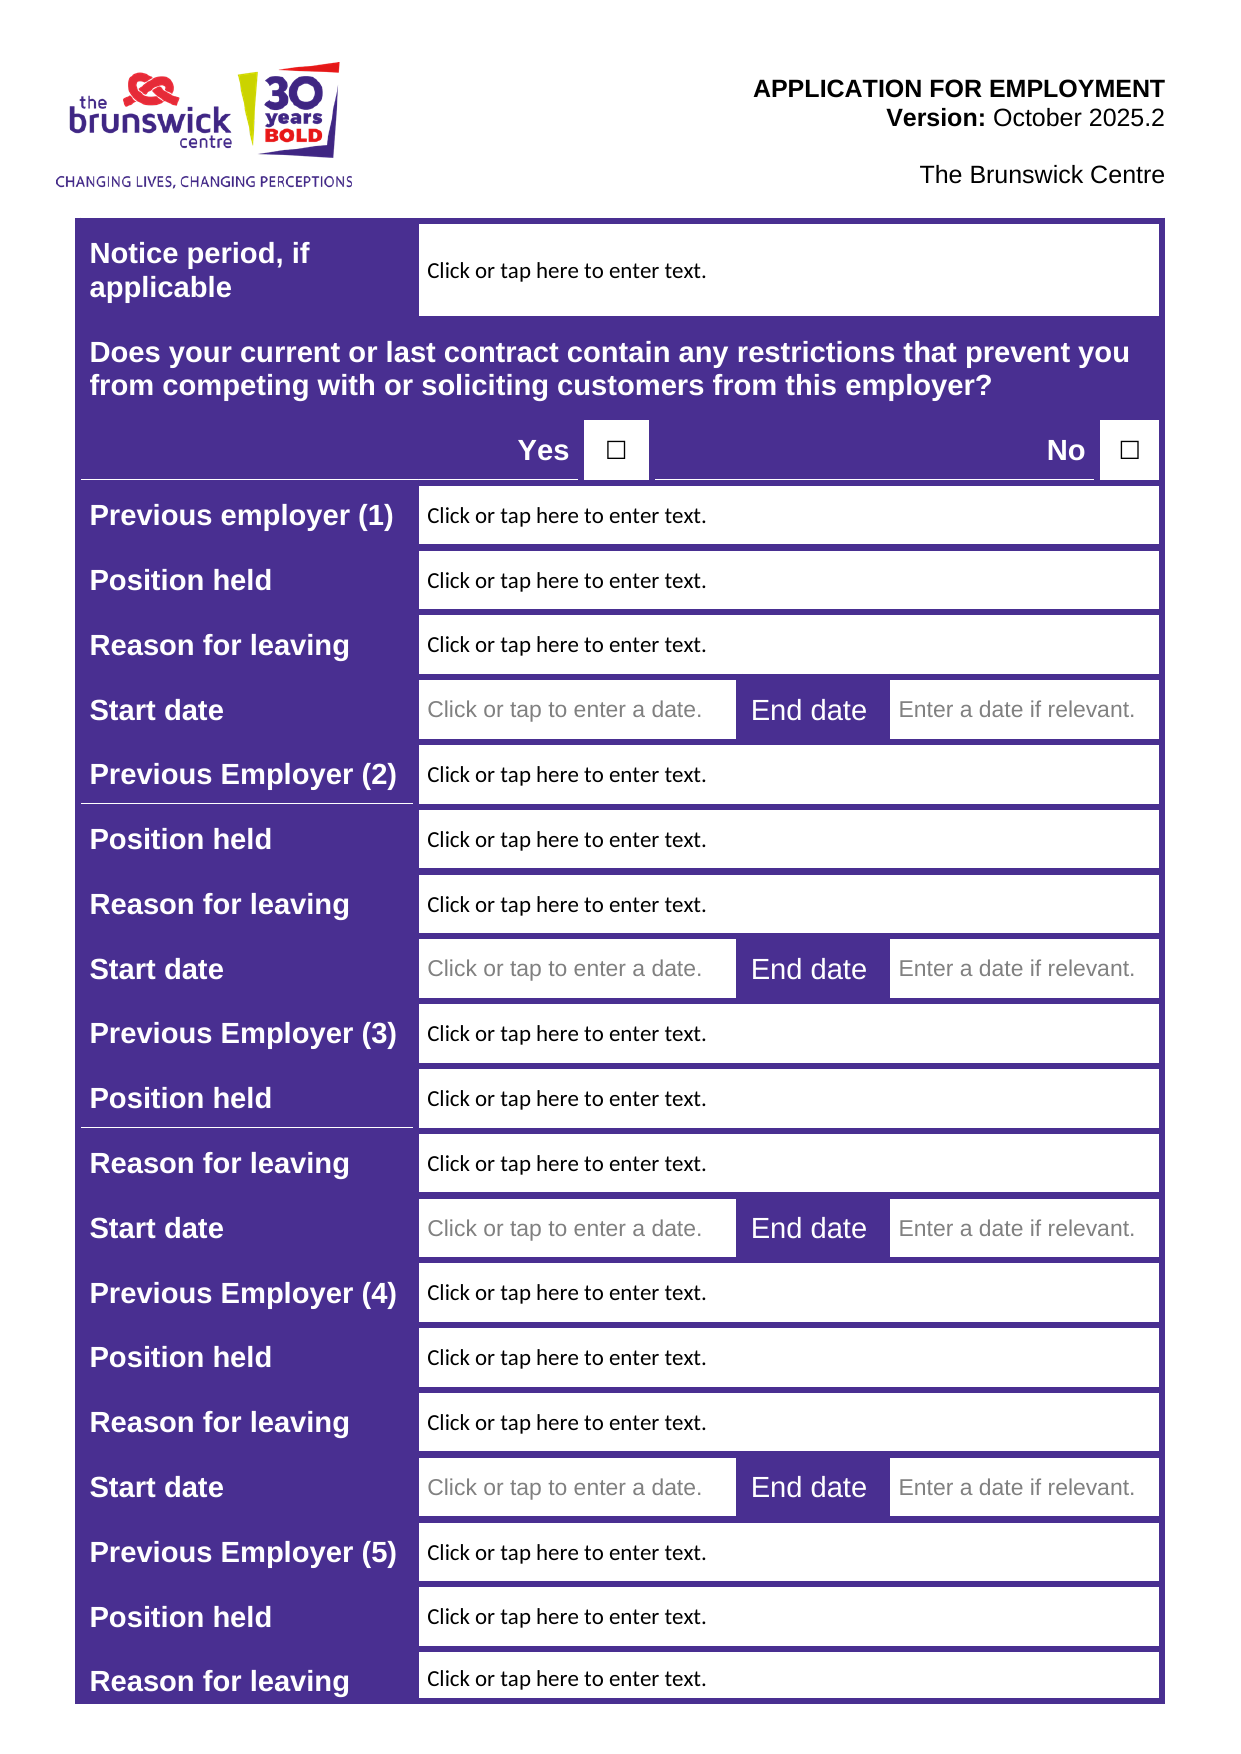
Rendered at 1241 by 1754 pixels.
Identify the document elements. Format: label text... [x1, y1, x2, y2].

table_cell Reason for leaving [81, 1134, 413, 1192]
table_cell End date [743, 1199, 884, 1257]
table_cell Position held [81, 1328, 413, 1387]
table_cell Notice period, if applicable [81, 224, 413, 316]
table_cell Does your current or last contract contain any restrictions that prevent you from competing with or soliciting customers from this employer? [81, 322, 1159, 414]
table_cell End date [743, 939, 884, 998]
table_cell End date [743, 680, 884, 739]
table_cell Previous Employer (4) [81, 1263, 413, 1322]
table_cell Reason for leaving [81, 875, 413, 933]
table_cell Start date [81, 1458, 413, 1516]
table_cell Position held [81, 551, 413, 609]
table_cell Reason for leaving [81, 1652, 413, 1698]
table_cell Previous employer (1) [81, 486, 413, 544]
table_cell Yes [81, 420, 578, 479]
table_cell Position held [81, 1069, 413, 1127]
table_cell No [655, 420, 1094, 479]
table_cell Previous Employer (2) [81, 745, 413, 803]
table_cell Start date [81, 680, 413, 739]
table_cell Position held [81, 1587, 413, 1646]
table_cell End date [743, 1458, 884, 1516]
table_cell Position held [81, 810, 413, 868]
table_cell Reason for leaving [81, 615, 413, 674]
picture [55, 62, 352, 189]
table_cell Previous Employer (3) [81, 1004, 413, 1063]
table_cell Reason for leaving [81, 1393, 413, 1451]
table_cell Start date [81, 939, 413, 998]
table_cell Start date [81, 1199, 413, 1257]
table_cell Previous Employer (5) [81, 1523, 413, 1581]
